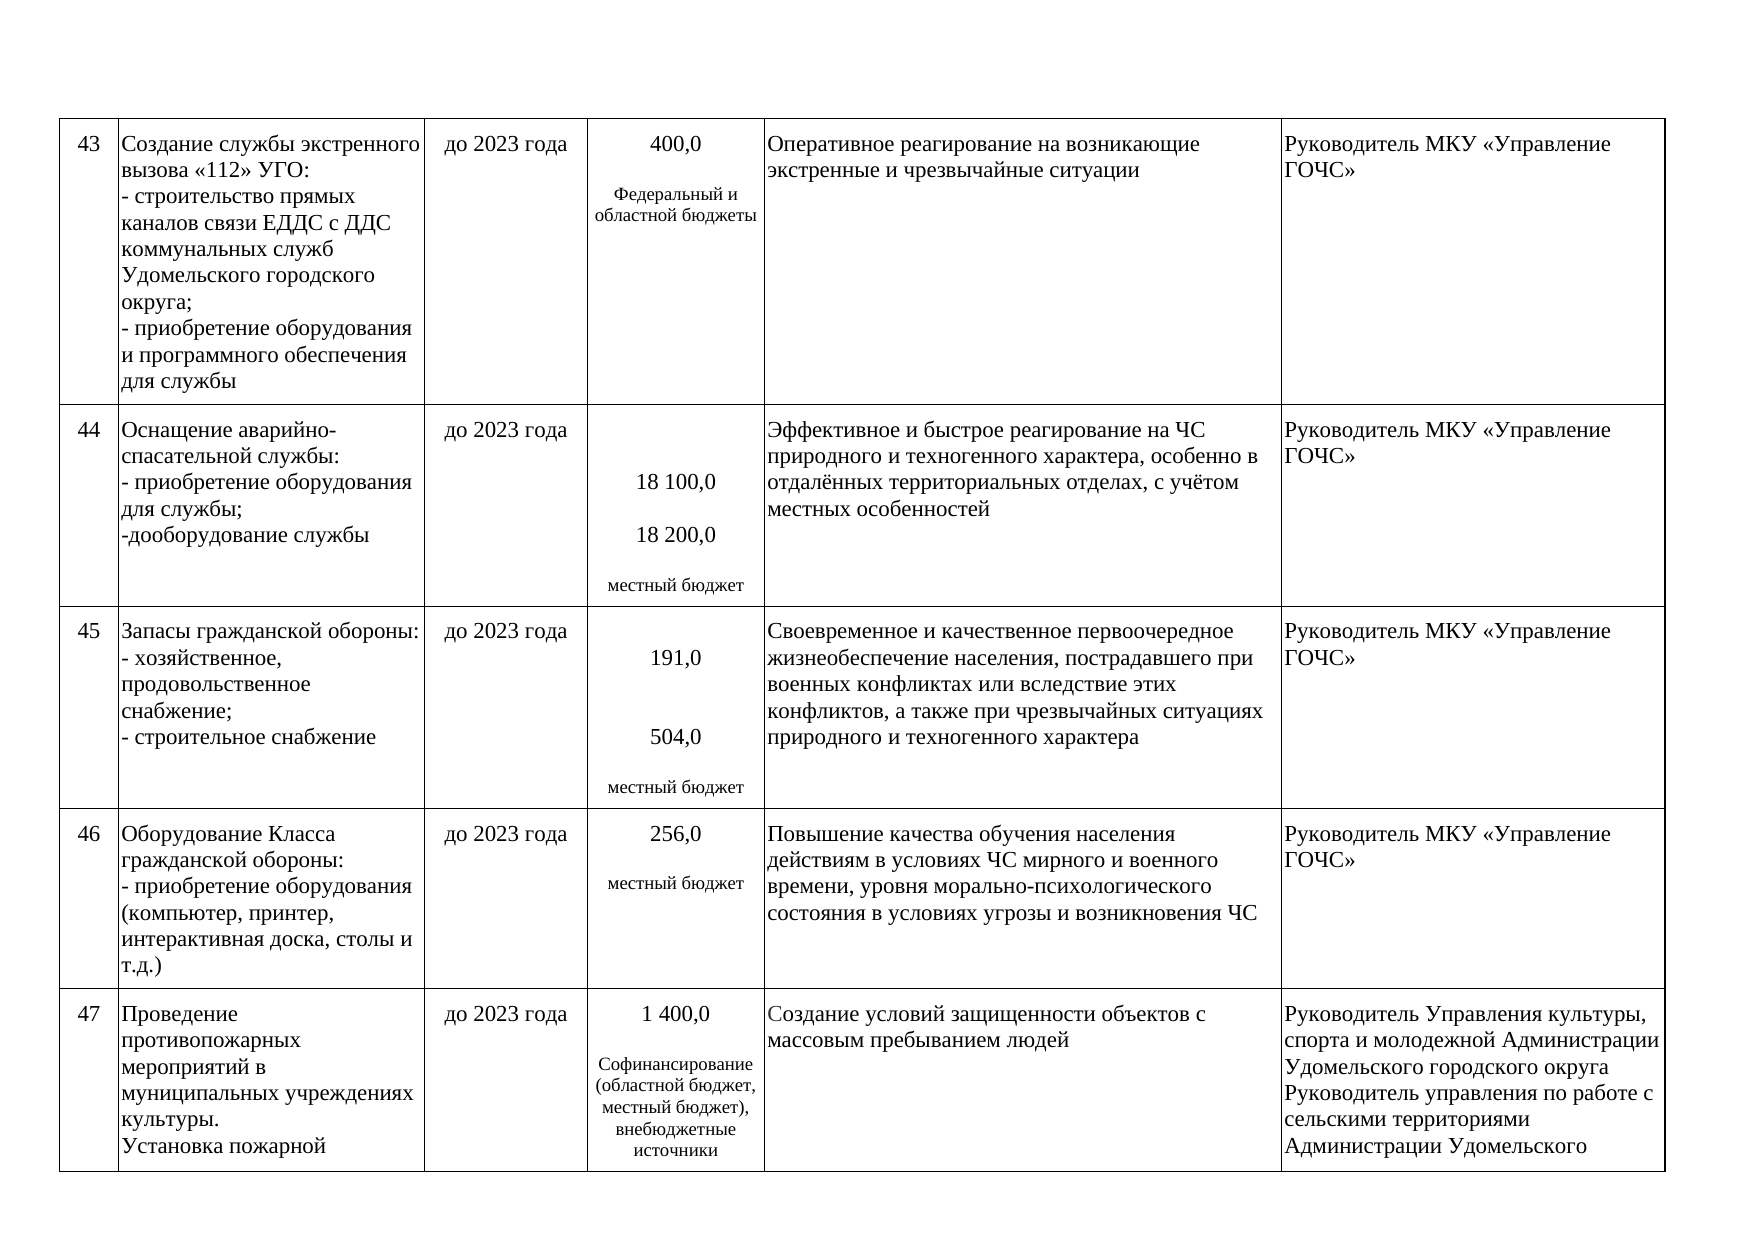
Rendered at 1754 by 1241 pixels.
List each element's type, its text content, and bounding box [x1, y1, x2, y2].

table_cell Руководитель МКУ «Управление ГОЧС» [1282, 119, 1664, 404]
table_cell до 2023 года [425, 607, 587, 808]
table_cell Запасы гражданской обороны: - хозяйственное, продовольственное снабжение; - строительное снабжение [119, 607, 424, 808]
table_cell Своевременное и качественное первоочередное жизнеобеспечение населения, пострадавшего при военных конфликтах или вследствие этих конфликтов, а также при чрезвычайных ситуациях природного и техногенного характера [765, 607, 1281, 808]
table_cell 400,0 Федеральный и областной бюджеты [588, 119, 764, 404]
table_cell Руководитель МКУ «Управление ГОЧС» [1282, 809, 1664, 988]
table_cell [1282, 989, 1664, 1171]
table_cell 191,0 504,0 местный бюджет [588, 607, 764, 808]
table_cell Руководитель МКУ «Управление ГОЧС» [1282, 405, 1664, 606]
table_cell 46 [60, 809, 118, 988]
table_cell 44 [60, 405, 118, 606]
table_cell Оперативное реагирование на возникающие экстренные и чрезвычайные ситуации [765, 119, 1281, 404]
table_cell 47 [60, 989, 118, 1171]
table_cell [119, 989, 424, 1171]
table_cell до 2023 года [425, 405, 587, 606]
table_cell Оснащение аварийно-спасательной службы: - приобретение оборудования для службы; -дооборудование службы [119, 405, 424, 606]
table_cell 45 [60, 607, 118, 808]
table_cell Повышение качества обучения населения действиям в условиях ЧС мирного и военного времени, уровня морально-психологического состояния в условиях угрозы и возникновения ЧС [765, 809, 1281, 988]
table_cell Эффективное и быстрое реагирование на ЧС природного и техногенного характера, особенно в отдалённых территориальных отделах, с учётом местных особенностей [765, 405, 1281, 606]
table_cell Руководитель МКУ «Управление ГОЧС» [1282, 607, 1664, 808]
table_cell 256,0 местный бюджет [588, 809, 764, 988]
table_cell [765, 989, 1281, 1171]
table_cell Создание службы экстренного вызова «112» УГО: - строительство прямых каналов связи ЕДДС с ДДС коммунальных служб Удомельского городского округа; - приобретение оборудования и программного обеспечения для службы [119, 119, 424, 404]
table_cell до 2023 года [425, 809, 587, 988]
table_cell 18 100,0 18 200,0 местный бюджет [588, 405, 764, 606]
table_cell до 2023 года [425, 989, 587, 1171]
table_cell 43 [60, 119, 118, 404]
table_cell до 2023 года [425, 119, 587, 404]
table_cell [588, 989, 764, 1171]
table_cell Оборудование Класса гражданской обороны: - приобретение оборудования (компьютер, принтер, интерактивная доска, столы и т.д.) [119, 809, 424, 988]
